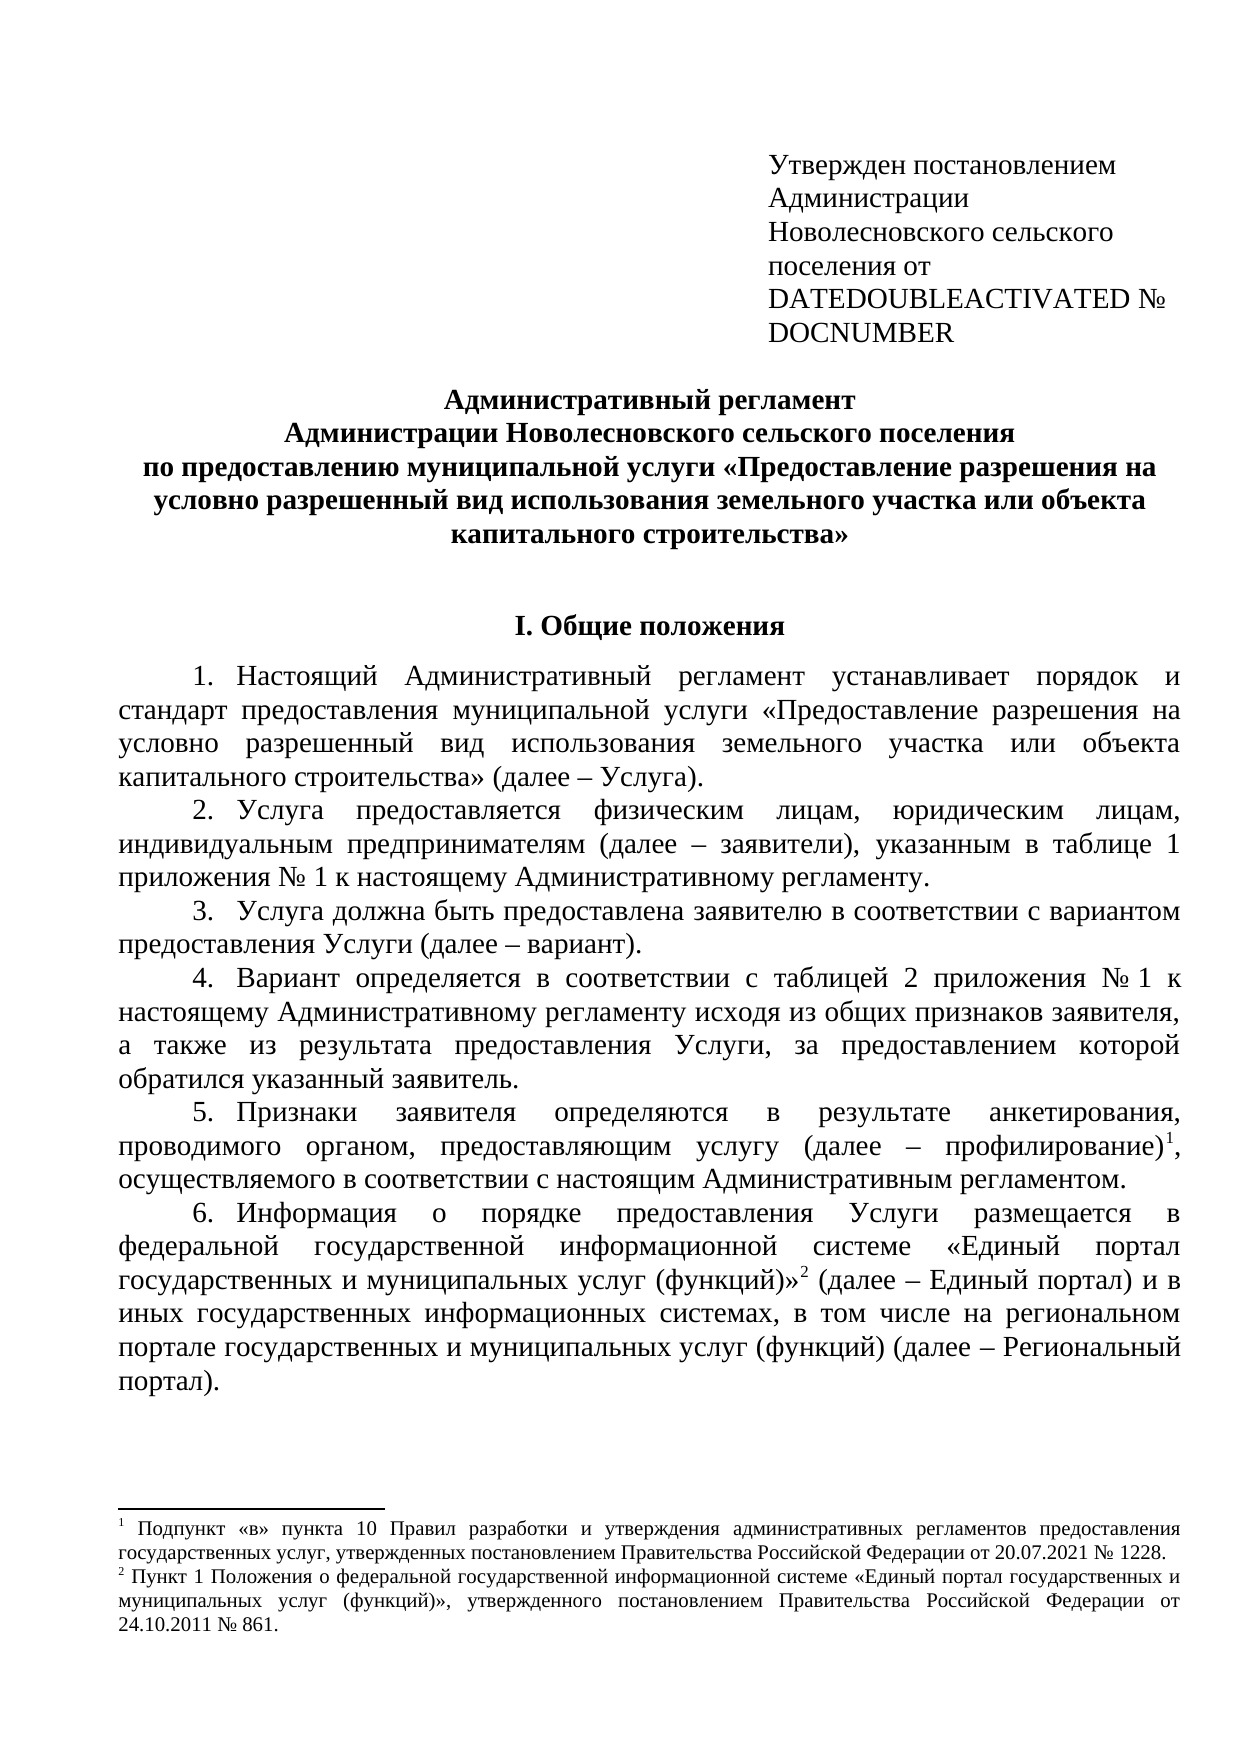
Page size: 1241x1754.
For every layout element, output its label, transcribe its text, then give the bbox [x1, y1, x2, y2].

text Администрации Новолесновского сельского поселения по предоставлению муниципальной услуги «Предоставление разрешения на условно разрешенный вид использования земельного участка или объекта капитального строительства» [118, 415, 1181, 549]
list Услуга предоставляется физическим лицам, юридическим лицам, индивидуальным предпринимателям (далее – заявители), указанным в таблице 1 приложения № 1 к настоящему Административному регламенту. [118, 792, 1181, 893]
text Утвержден постановлением Администрации Новолесновского сельского поселения от DATEDOUBLEACTIVATED № DOCNUMBER [768, 147, 1181, 348]
text Административный регламент [118, 382, 1181, 415]
list Настоящий Административный регламент устанавливает порядок и стандарт предоставления муниципальной услуги «Предоставление разрешения на условно разрешенный вид использования земельного участка или объекта капитального строительства» (далее – Услуга). [118, 658, 1181, 792]
text I. Общие положения [118, 608, 1181, 642]
list Вариант определяется в соответствии с таблицей 2 приложения № 1 к настоящему Административному регламенту исходя из общих признаков заявителя, а также из результата предоставления Услуги, за предоставлением которой обратился указанный заявитель. [118, 960, 1181, 1094]
list Услуга должна быть предоставлена заявителю в соответствии с вариантом предоставления Услуги (далее – вариант). [118, 893, 1181, 960]
list Информация о порядке предоставления Услуги размещается в федеральной государственной информационной системе «Единый портал государственных и муниципальных услуг (функций)» (далее – Единый портал) и в иных государственных информационных системах, в том числе на региональном портале государственных и муниципальных услуг (функций) (далее – Региональный портал). [118, 1195, 1181, 1396]
list Признаки заявителя определяются в результате анкетирования, проводимого органом, предоставляющим услугу (далее – профилирование), осуществляемого в соответствии с настоящим Административным регламентом. [118, 1094, 1181, 1195]
